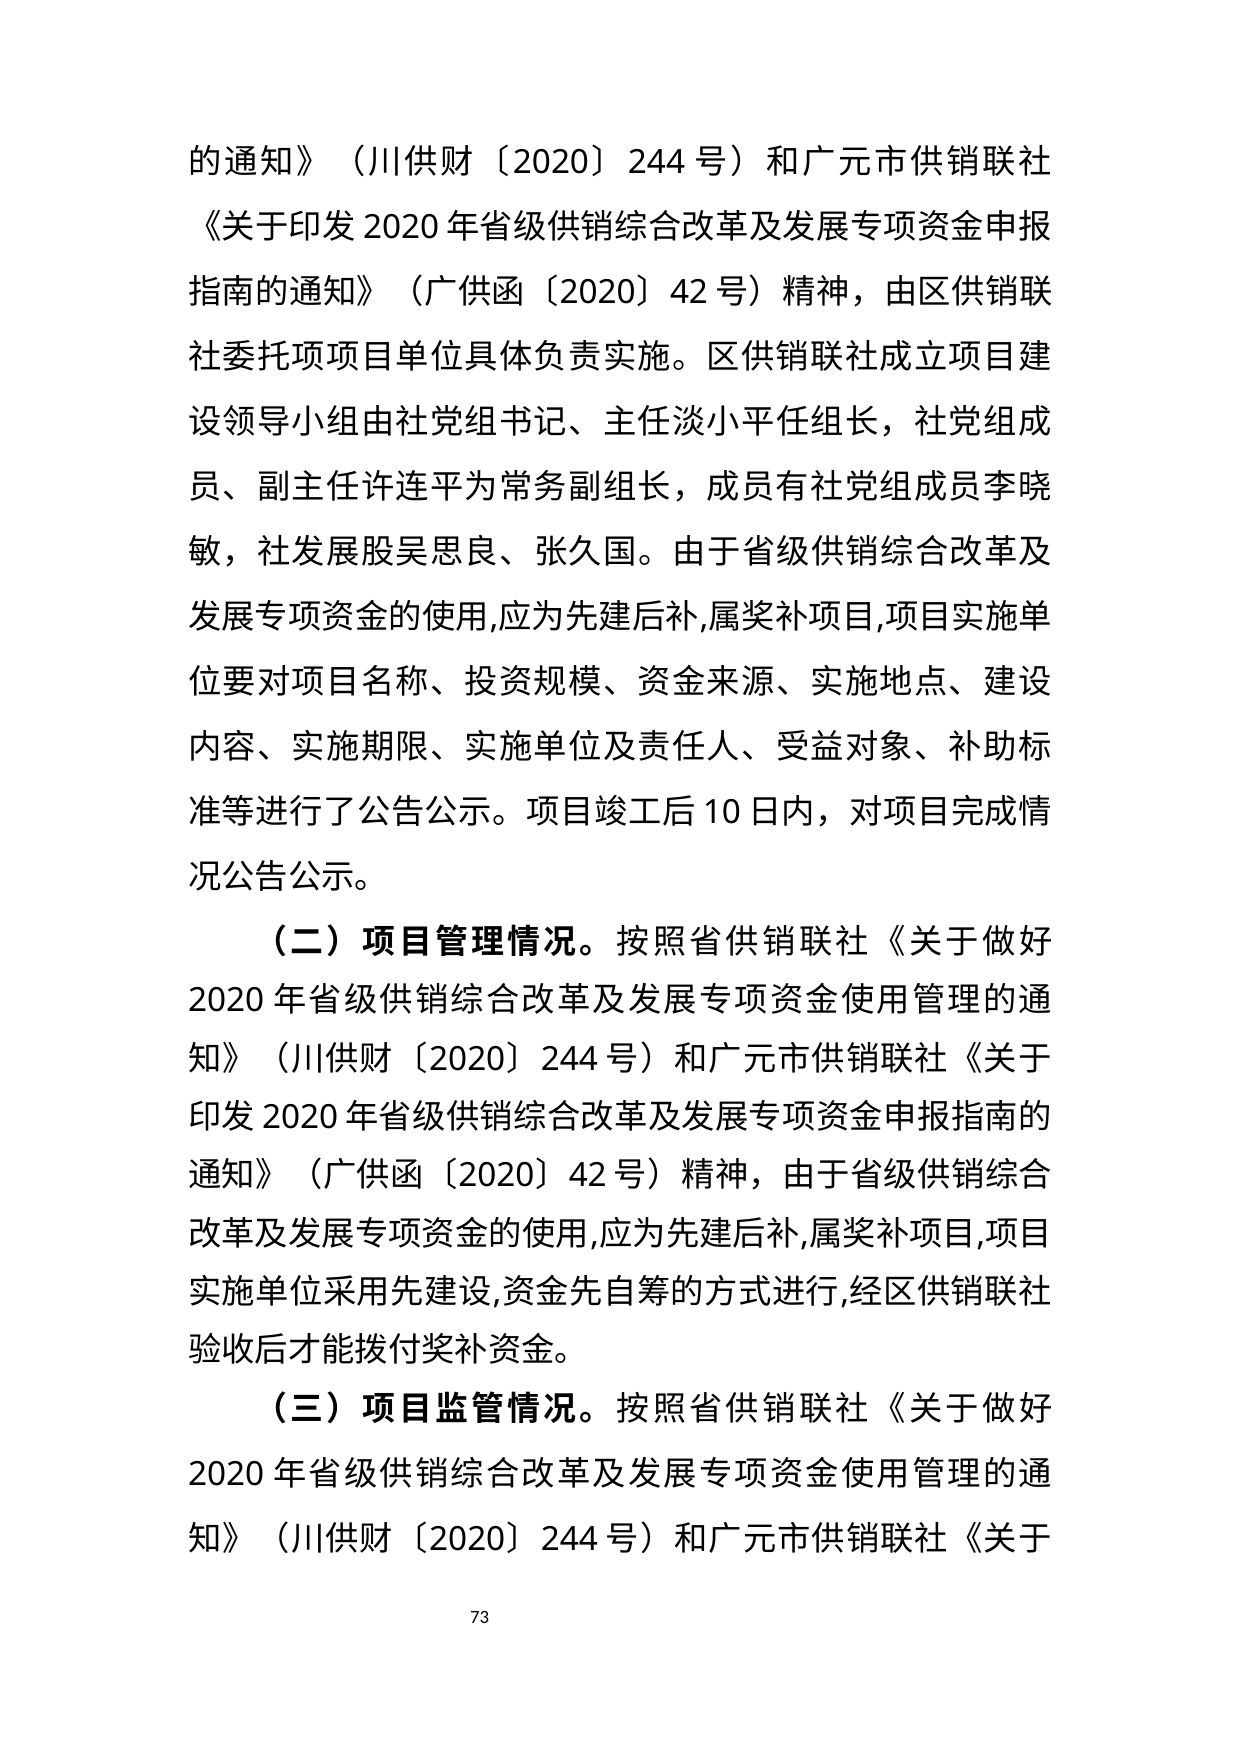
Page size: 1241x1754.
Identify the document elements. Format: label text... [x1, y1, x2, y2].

text （二）项目管理情况。按照省供销联社《关于做好2020年省级供销综合改革及发展专项资金使用管理的通知》（川供财〔2020〕244号）和广元市供销联社《关于印发2020年省级供销综合改革及发展专项资金申报指南的通知》（广供函〔2020〕42号）精神，由于省级供销综合改革及发展专项资金的使用,应为先建后补,属奖补项目,项目实施单位采用先建设,资金先自筹的方式进行,经区供销联社验收后才能拨付奖补资金。 [188, 907, 1052, 1373]
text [188, 1373, 1052, 1568]
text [188, 127, 1052, 907]
